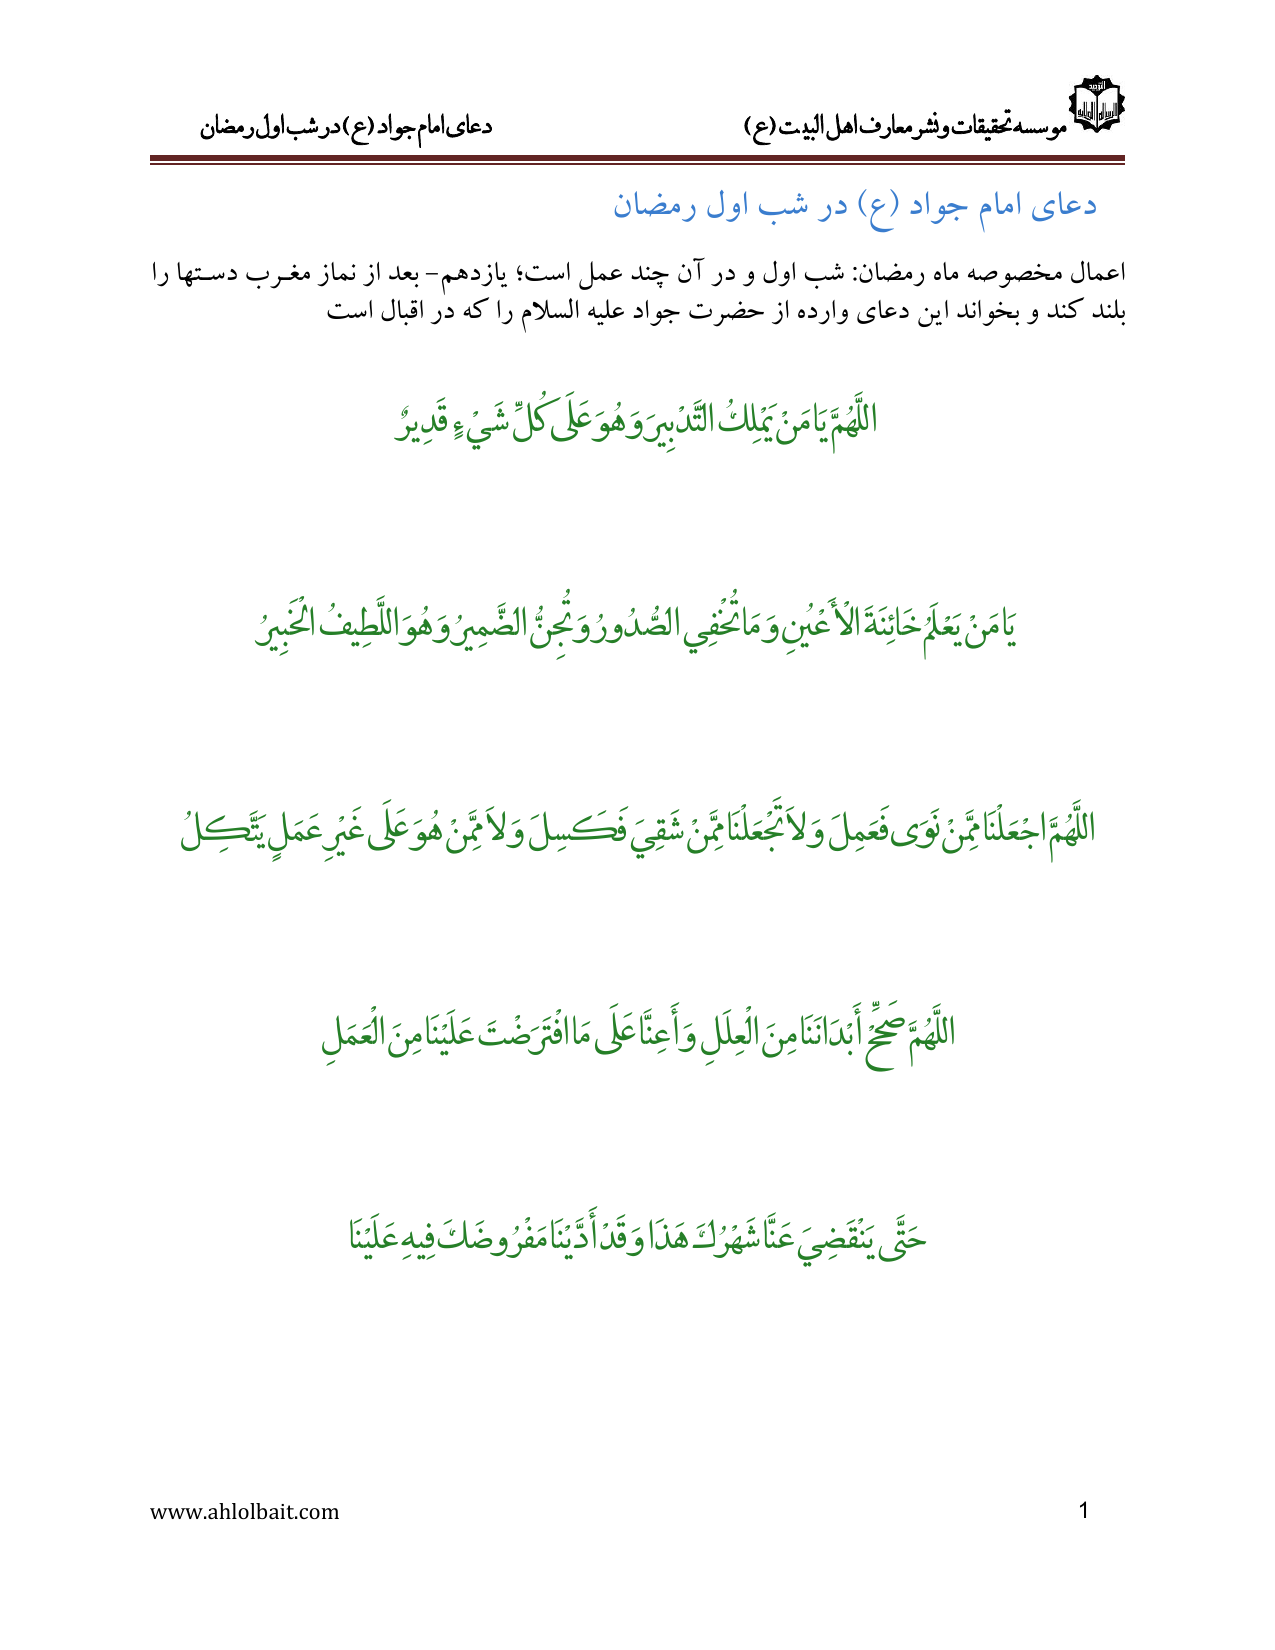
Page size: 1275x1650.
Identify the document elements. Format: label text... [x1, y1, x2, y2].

text اللَّهُمَّ صَحِّحْ أَبْدَانَنَا مِنَ الْعِلَلِ وَ أَعِنَّا عَلَى مَا افْتَرَضْتَ عَلَيْنَا مِنَ الْعَمَلِ‏ [150, 1004, 1125, 1075]
text يَا مَنْ يَعْلَمُ خَائِنَةَ الْأَعْيُنِ وَ مَا تُخْفِي الصُّدُورُ وَ تُجِنُّ الضَّمِيرُ وَ هُوَ اللَّطِيفُ الْخَبِيرُ [150, 596, 1125, 666]
text اعمال مخصوصه ماه رمضان: شب اول و در آن چند عمل است؛ یازدهم- بعد از نماز مغرب دستها را بلند كند و بخواند اين دعاى وارده از حضرت جواد عليه السلام را كه در اقبال است‏ [150, 261, 1125, 332]
text اللَّهُمَّ يَا مَنْ يَمْلِكُ التَّدْبِيرَ وَ هُوَ عَلَى كُلِّ شَيْ‏ءٍ قَدِيرٌ [150, 358, 1125, 462]
text حَتَّى يَنْقَضِيَ عَنَّا شَهْرُكَ هَذَا وَ قَدْ أَدَّيْنَا مَفْرُوضَكَ فِيهِ عَلَيْنَا [150, 1208, 1125, 1279]
text اللَّهُمَّ اجْعَلْنَا مِمَّنْ نَوَى فَعَمِلَ وَ لاَ تَجْعَلْنَا مِمَّنْ شَقِيَ فَكَسِلَ وَ لاَ مِمَّنْ هُوَ عَلَى غَيْرِ عَمَلٍ يَتَّكِلُ‏ [150, 800, 1125, 871]
text دعای امام جواد (ع) در شب اول رمضان [150, 190, 1125, 232]
picture [1068, 75, 1125, 133]
